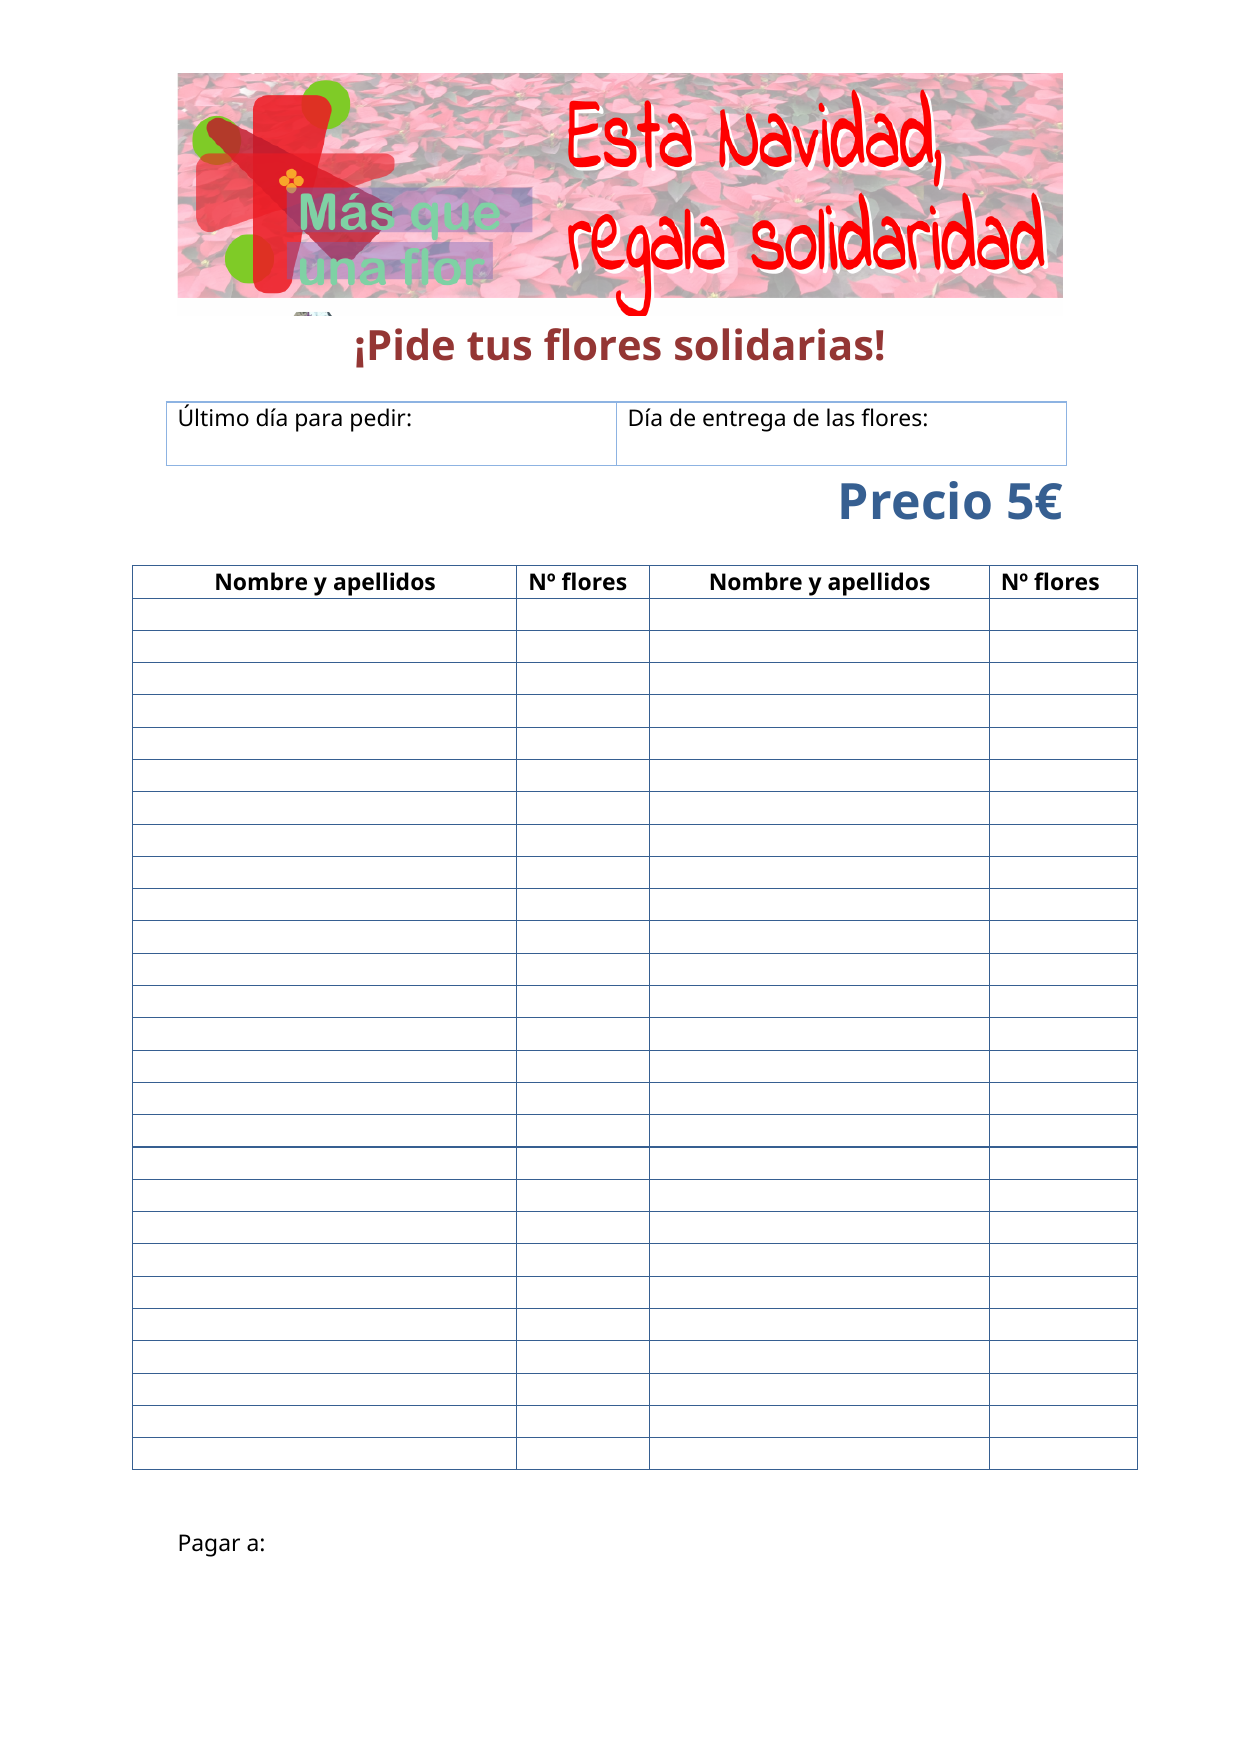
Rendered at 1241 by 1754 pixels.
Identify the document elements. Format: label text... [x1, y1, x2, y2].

table_cell [650, 1277, 989, 1308]
table_cell [650, 1018, 989, 1049]
table_cell [650, 825, 989, 856]
table_cell [650, 1406, 989, 1437]
table_cell [990, 1277, 1137, 1308]
table_cell [650, 1374, 989, 1405]
table_cell [650, 986, 989, 1017]
table_cell [133, 1051, 516, 1082]
table_cell [133, 1083, 516, 1114]
table_cell [990, 631, 1137, 662]
table_cell [133, 857, 516, 888]
table_cell [517, 1374, 649, 1405]
table_cell [650, 760, 989, 791]
table_cell [650, 921, 989, 953]
table_cell [133, 921, 516, 953]
table_cell [990, 1018, 1137, 1049]
table_cell [650, 695, 989, 727]
table_cell [650, 1438, 989, 1469]
table_cell [517, 1083, 649, 1114]
table_cell [650, 663, 989, 694]
table_cell [517, 728, 649, 759]
table_cell [133, 792, 516, 823]
table_cell [133, 663, 516, 694]
picture [177, 73, 1063, 316]
table_cell [990, 695, 1137, 727]
table_cell [650, 599, 989, 630]
table_cell [990, 728, 1137, 759]
table_cell [133, 1115, 516, 1146]
table_cell [650, 1115, 989, 1146]
table_cell [517, 1438, 649, 1469]
table_cell [990, 825, 1137, 856]
table_cell [990, 760, 1137, 791]
table_cell [517, 1406, 649, 1437]
table_cell [650, 1212, 989, 1243]
table_cell [990, 1051, 1137, 1082]
table_cell [650, 889, 989, 920]
table_cell [990, 921, 1137, 953]
table_cell [990, 1083, 1137, 1114]
table_cell [133, 986, 516, 1017]
table_cell [133, 1212, 516, 1243]
table_cell [990, 986, 1137, 1017]
table_cell [517, 1180, 649, 1211]
table_cell [990, 1115, 1137, 1146]
table_cell [517, 1212, 649, 1243]
table_cell [990, 857, 1137, 888]
table_cell [133, 1148, 516, 1179]
table_cell [133, 1341, 516, 1372]
table_cell [990, 1341, 1137, 1372]
table_cell [517, 825, 649, 856]
text Precio 5€ [177, 466, 1063, 534]
table_cell [133, 1277, 516, 1308]
table_cell [133, 1180, 516, 1211]
table_cell [517, 1115, 649, 1146]
table_cell [650, 857, 989, 888]
table_cell [517, 792, 649, 823]
table_cell [133, 1438, 516, 1469]
table_cell [650, 792, 989, 823]
table_header Último día para pedir: [167, 403, 616, 465]
table_cell [517, 1018, 649, 1049]
table_cell [517, 1277, 649, 1308]
table_header Nombre y apellidos [133, 566, 516, 597]
table_cell [133, 1374, 516, 1405]
text Pagar a: [177, 1527, 1063, 1558]
table_cell [990, 1438, 1137, 1469]
table_cell [133, 728, 516, 759]
table_cell [517, 1309, 649, 1340]
table_cell [990, 1148, 1137, 1179]
table_cell [517, 921, 649, 953]
table_cell [517, 857, 649, 888]
table_cell [650, 1180, 989, 1211]
table_cell [650, 1083, 989, 1114]
table_cell [990, 1244, 1137, 1276]
table_cell [650, 954, 989, 985]
table_cell [517, 1341, 649, 1372]
table_cell [990, 889, 1137, 920]
table_cell [990, 1180, 1137, 1211]
table_cell [517, 954, 649, 985]
table_cell [650, 1341, 989, 1372]
table_cell [990, 954, 1137, 985]
table_cell [990, 1406, 1137, 1437]
table_cell [133, 825, 516, 856]
table_cell [650, 1051, 989, 1082]
table_cell [650, 1309, 989, 1340]
table_cell [650, 1148, 989, 1179]
table_cell [990, 1212, 1137, 1243]
table_cell [517, 1244, 649, 1276]
table_cell [133, 1018, 516, 1049]
table_cell [517, 599, 649, 630]
table_cell [650, 631, 989, 662]
table_cell [133, 1406, 516, 1437]
table_cell [517, 1148, 649, 1179]
table_cell [990, 1309, 1137, 1340]
table_header Nº flores [517, 566, 649, 597]
table_cell [133, 760, 516, 791]
table_cell [517, 631, 649, 662]
table_cell [990, 792, 1137, 823]
table_cell [517, 760, 649, 791]
table_cell [650, 1244, 989, 1276]
table_cell [133, 889, 516, 920]
table_cell [517, 986, 649, 1017]
table_cell [517, 889, 649, 920]
table_cell [990, 599, 1137, 630]
table_cell [990, 663, 1137, 694]
table_header Día de entrega de las flores: [617, 403, 1066, 465]
text ¡Pide tus flores solidarias! [177, 316, 1063, 372]
table_cell [650, 728, 989, 759]
table_header Nº flores [990, 566, 1137, 597]
table_cell [990, 1374, 1137, 1405]
table_cell [517, 695, 649, 727]
table_cell [133, 695, 516, 727]
table_cell [133, 599, 516, 630]
table_cell [133, 1244, 516, 1276]
table_cell [133, 631, 516, 662]
table_cell [133, 954, 516, 985]
table_cell [517, 663, 649, 694]
table_cell [517, 1051, 649, 1082]
table_header Nombre y apellidos [650, 566, 989, 597]
table_cell [133, 1309, 516, 1340]
